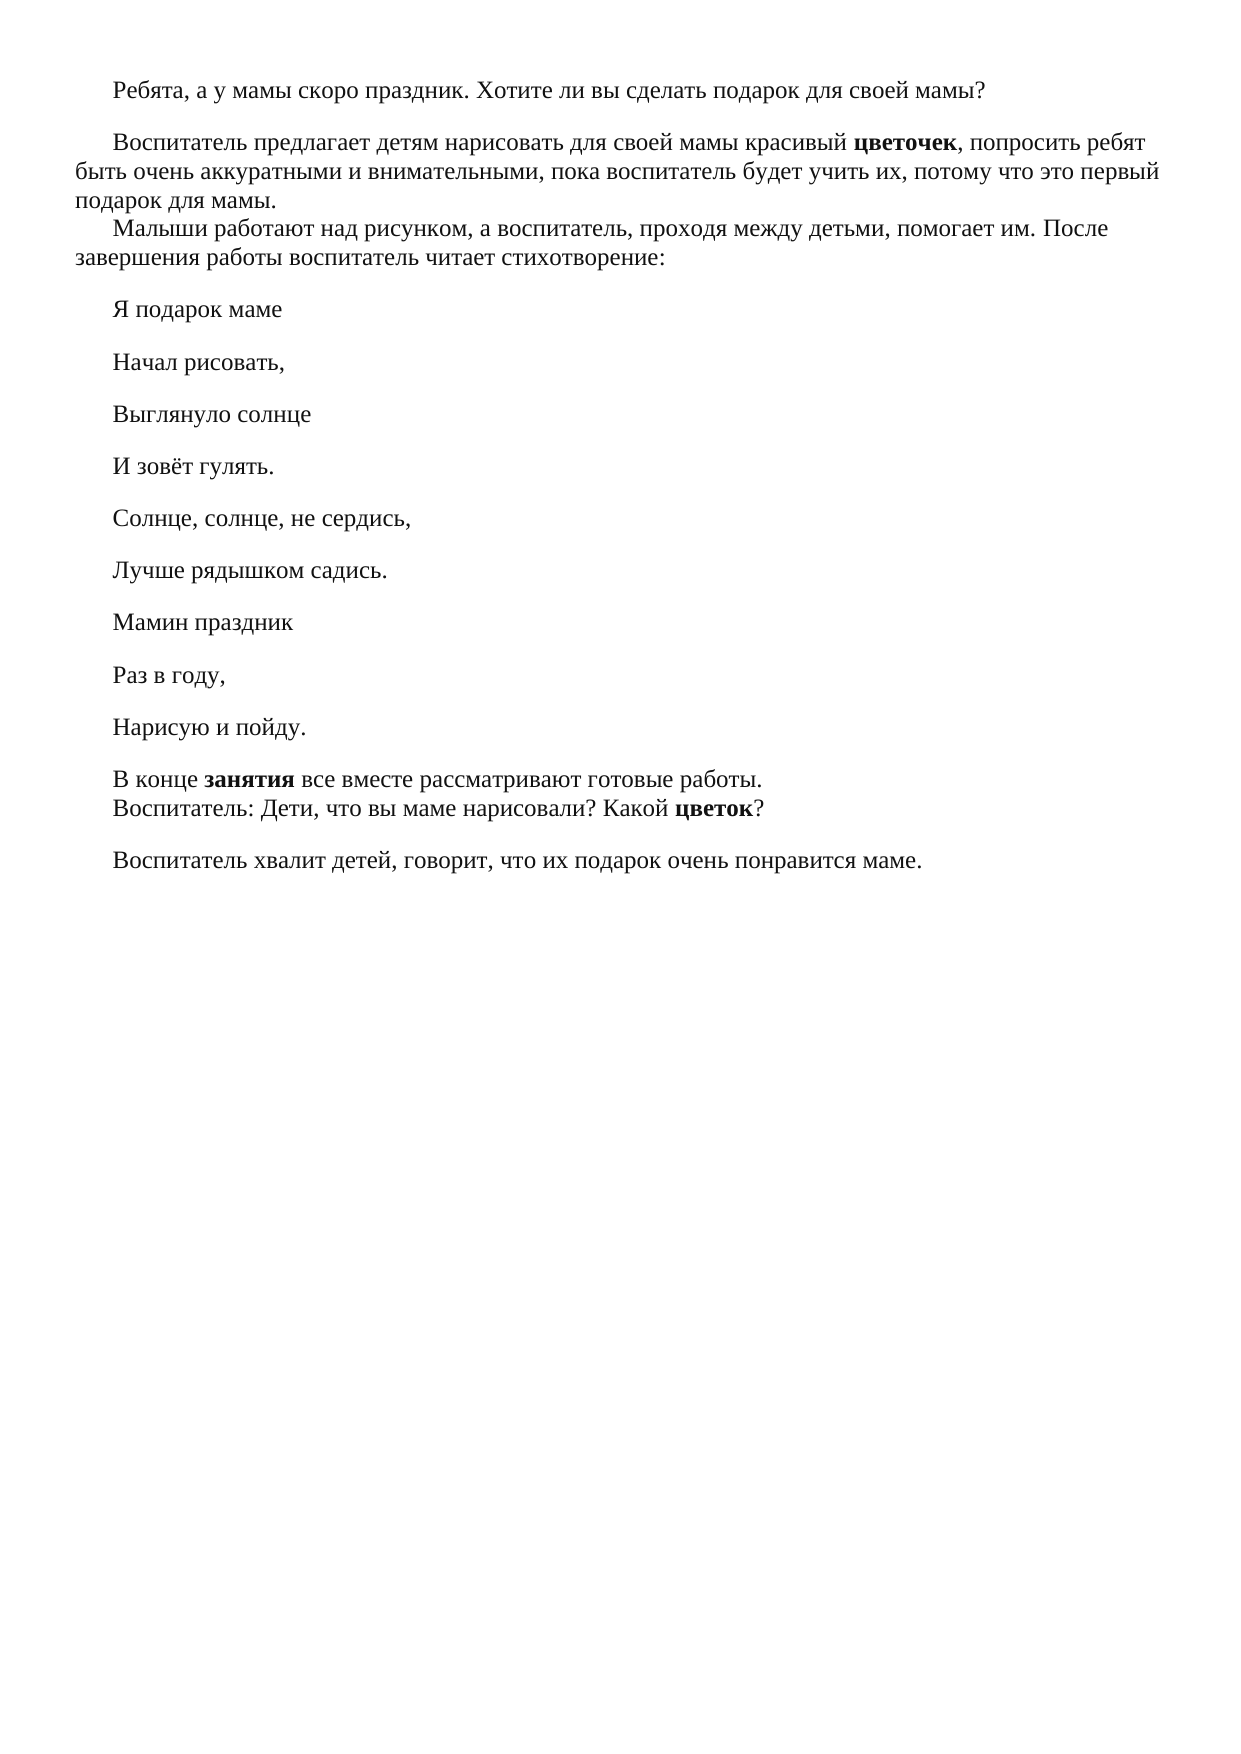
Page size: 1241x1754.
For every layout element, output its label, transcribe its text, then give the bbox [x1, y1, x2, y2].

text Раз в году, [75, 660, 1165, 688]
text Воспитатель: Дети, что вы маме нарисовали? Какой цветок? [75, 793, 1165, 822]
text Нарисую и пойду. [75, 712, 1165, 741]
text Воспитатель предлагает детям нарисовать для своей мамы красивый цветочек, попросить ребят быть очень аккуратными и внимательными, пока воспитатель будет учить их, потому что это первый подарок для мамы. [75, 127, 1165, 213]
text Солнце, солнце, не сердись, [75, 503, 1165, 532]
text Я подарок маме [75, 294, 1165, 323]
text В конце занятия все вместе рассматривают готовые работы. [75, 764, 1165, 793]
text Выглянуло солнце [75, 399, 1165, 427]
text Мамин праздник [75, 607, 1165, 636]
text Лучше рядышком садись. [75, 555, 1165, 584]
text Малыши работают над рисунком, а воспитатель, проходя между детьми, помогает им. После завершения работы воспитатель читает стихотворение: [75, 213, 1165, 271]
text Воспитатель хвалит детей, говорит, что их подарок очень понравится маме. [75, 845, 1165, 874]
text И зовёт гулять. [75, 451, 1165, 480]
text Ребята, а у мамы скоро праздник. Хотите ли вы сделать подарок для своей мамы? [75, 75, 1165, 104]
text Начал рисовать, [75, 347, 1165, 375]
